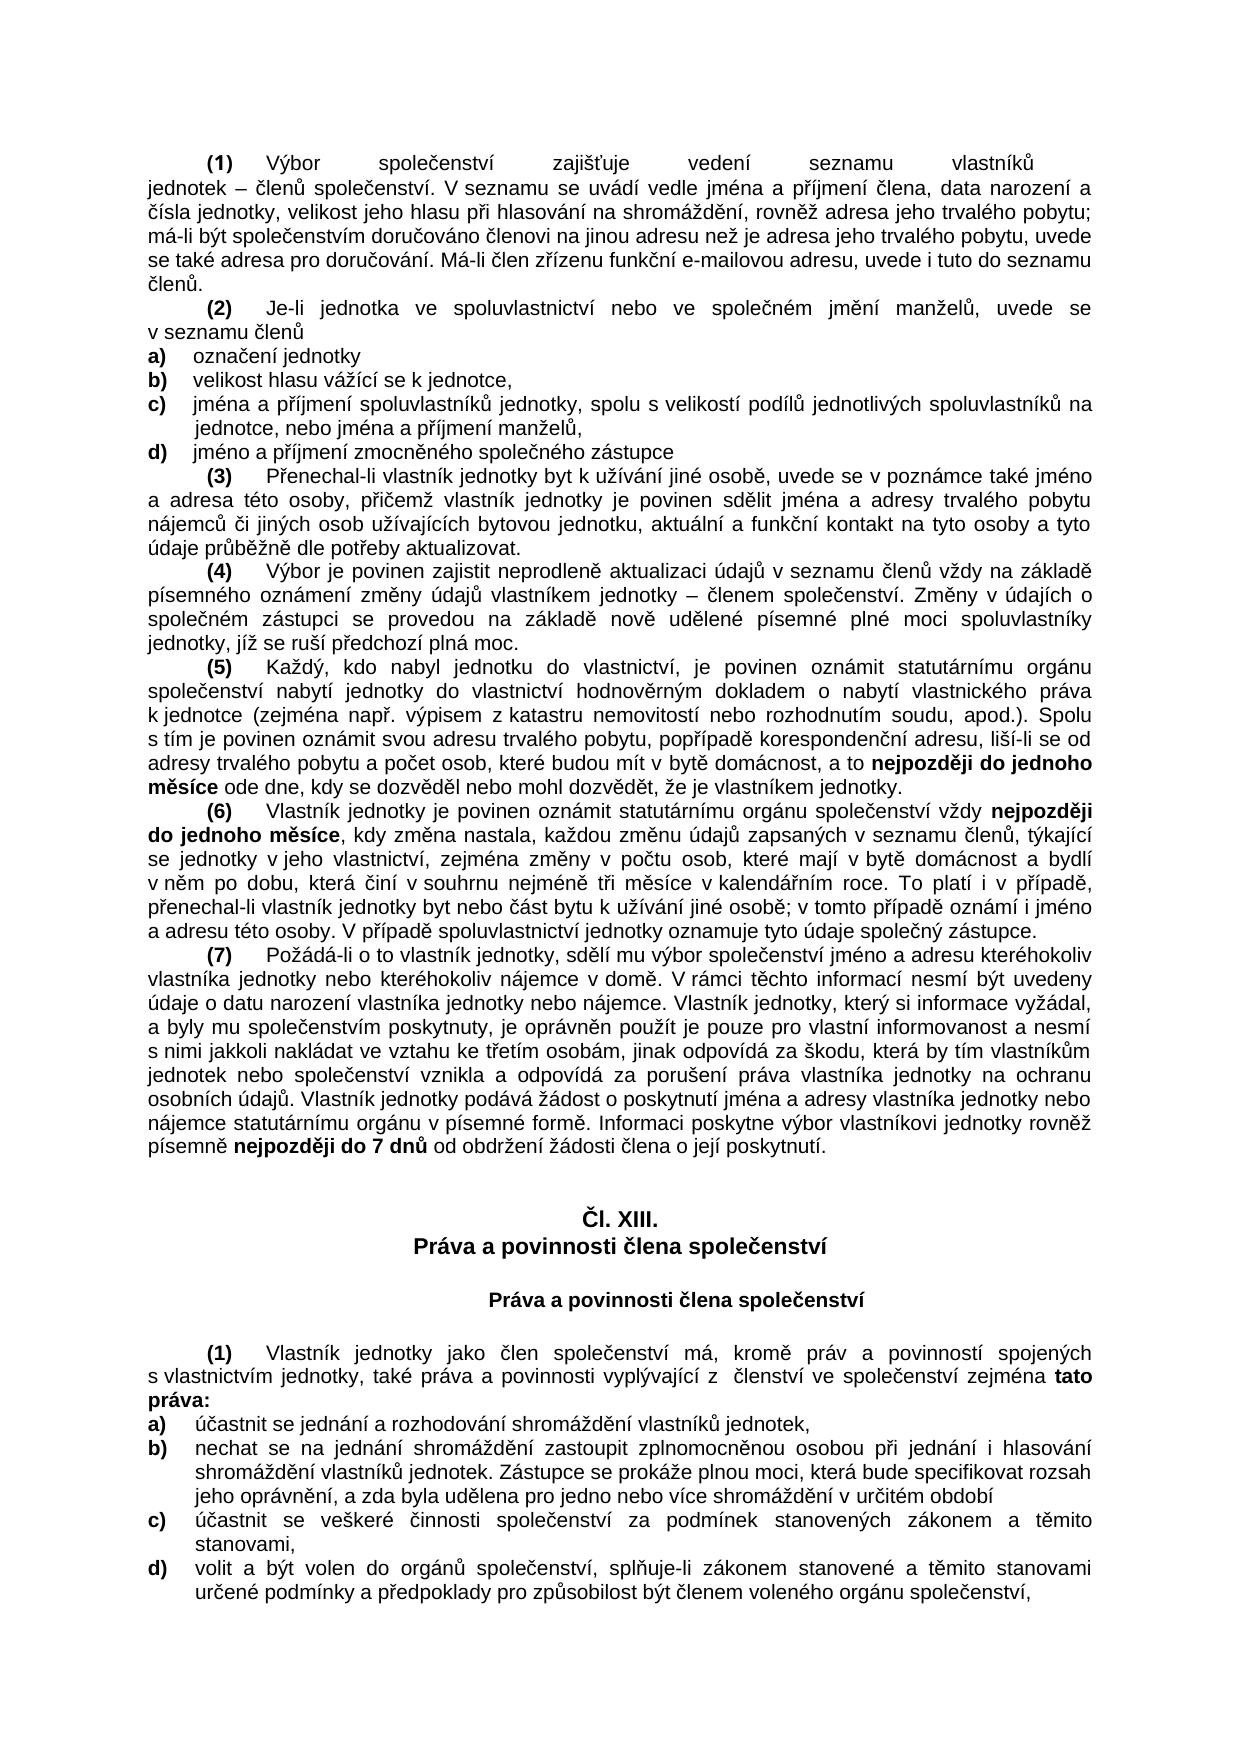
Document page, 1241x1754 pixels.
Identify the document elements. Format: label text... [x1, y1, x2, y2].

list velikost hlasu vážící se k jednotce, [148, 368, 1093, 392]
text Čl. XIII. [148, 1206, 1093, 1233]
text (6) Vlastník jednotky je povinen oznámit statutárnímu orgánu společenství vždy nejpozději do jednoho měsíce, kdy změna nastala, každou změnu údajů zapsaných v seznamu členů, týkající se jednotky v jeho vlastnictví, zejména změny v počtu osob, které mají v bytě domácnost a bydlí v něm po dobu, která činí v souhrnu nejméně tři měsíce v kalendářním roce. To platí i v případě, přenechal-li vlastník jednotky byt nebo část bytu k užívání jiné osobě; v tomto případě oznámí i jméno a adresu této osoby. V případě spoluvlastnictví jednotky oznamuje tyto údaje společný zástupce. [148, 799, 1093, 943]
text Práva a povinnosti člena společenství [148, 1233, 1093, 1259]
text c) účastnit se veškeré činnosti společenství za podmínek stanovených zákonem a těmito stanovami, [148, 1508, 1093, 1556]
text (3) Přenechal-li vlastník jednotky byt k užívání jiné osobě, uvede se v poznámce také jméno a adresa této osoby, přičemž vlastník jednotky je povinen sdělit jména a adresy trvalého pobytu nájemců či jiných osob užívajících bytovou jednotku, aktuální a funkční kontakt na tyto osoby a tyto údaje průběžně dle potřeby aktualizovat. [148, 463, 1093, 559]
list jména a příjmení spoluvlastníků jednotky, spolu s velikostí podílů jednotlivých spoluvlastníků na jednotce, nebo jména a příjmení manželů, [148, 392, 1093, 439]
text (4) Výbor je povinen zajistit neprodleně aktualizaci údajů v seznamu členů vždy na základě písemného oznámení změny údajů vlastníkem jednotky – členem společenství. Změny v údajích o společném zástupci se provedou na základě nově udělené písemné plné moci spoluvlastníky jednotky, jíž se ruší předchozí plná moc. [148, 559, 1093, 655]
list označení jednotky [148, 344, 1093, 368]
text (5) Každý, kdo nabyl jednotku do vlastnictví, je povinen oznámit statutárnímu orgánu společenství nabytí jednotky do vlastnictví hodnověrným dokladem o nabytí vlastnického práva k jednotce (zejména např. výpisem z katastru nemovitostí nebo rozhodnutím soudu, apod.). Spolu s tím je povinen oznámit svou adresu trvalého pobytu, popřípadě korespondenční adresu, liší-li se od adresy trvalého pobytu a počet osob, které budou mít v bytě domácnost, a to nejpozději do jednoho měsíce ode dne, kdy se dozvěděl nebo mohl dozvědět, že je vlastníkem jednotky. [148, 655, 1093, 799]
text (1) Výbor společenství zajišťuje vedení seznamu vlastníků jednotek – členů společenství. V seznamu se uvádí vedle jména a příjmení člena, data narození a čísla jednotky, velikost jeho hlasu při hlasování na shromáždění, rovněž adresa jeho trvalého pobytu; má-li být společenstvím doručováno členovi na jinou adresu než je adresa jeho trvalého pobytu, uvede se také adresa pro doručování. Má-li člen zřízenu funkční e-mailovou adresu, uvede i tuto do seznamu členů. [148, 148, 1093, 296]
text b) nechat se na jednání shromáždění zastoupit zplnomocněnou osobou při jednání i hlasování shromáždění vlastníků jednotek. Zástupce se prokáže plnou moci, která bude specifikovat rozsah jeho oprávnění, a zda byla udělena pro jedno nebo více shromáždění v určitém období [148, 1436, 1093, 1508]
text (2) Je-li jednotka ve spoluvlastnictví nebo ve společném jmění manželů, uvede se v seznamu členů [148, 296, 1093, 344]
text a) účastnit se jednání a rozhodování shromáždění vlastníků jednotek, [148, 1412, 1093, 1436]
text (7) Požádá-li o to vlastník jednotky, sdělí mu výbor společenství jméno a adresu kteréhokoliv vlastníka jednotky nebo kteréhokoliv nájemce v domě. V rámci těchto informací nesmí být uvedeny údaje o datu narození vlastníka jednotky nebo nájemce. Vlastník jednotky, který si informace vyžádal, a byly mu společenstvím poskytnuty, je oprávněn použít je pouze pro vlastní informovanost a nesmí s nimi jakkoli nakládat ve vztahu ke třetím osobám, jinak odpovídá za škodu, která by tím vlastníkům jednotek nebo společenství vznikla a odpovídá za porušení práva vlastníka jednotky na ochranu osobních údajů. Vlastník jednotky podává žádost o poskytnutí jména a adresy vlastníka jednotky nebo nájemce statutárnímu orgánu v písemné formě. Informaci poskytne výbor vlastníkovi jednotky rovněž písemně nejpozději do 7 dnů od obdržení žádosti člena o její poskytnutí. [148, 943, 1093, 1158]
text d) volit a být volen do orgánů společenství, splňuje-li zákonem stanovené a těmito stanovami určené podmínky a předpoklady pro způsobilost být členem voleného orgánu společenství, [148, 1556, 1093, 1604]
text Práva a povinnosti člena společenství [148, 1288, 1093, 1312]
text (1) Vlastník jednotky jako člen společenství má, kromě práv a povinností spojených s vlastnictvím jednotky, také práva a povinnosti vyplývající z členství ve společenství zejména tato práva: [148, 1340, 1093, 1412]
list jméno a příjmení zmocněného společného zástupce [148, 439, 1093, 463]
